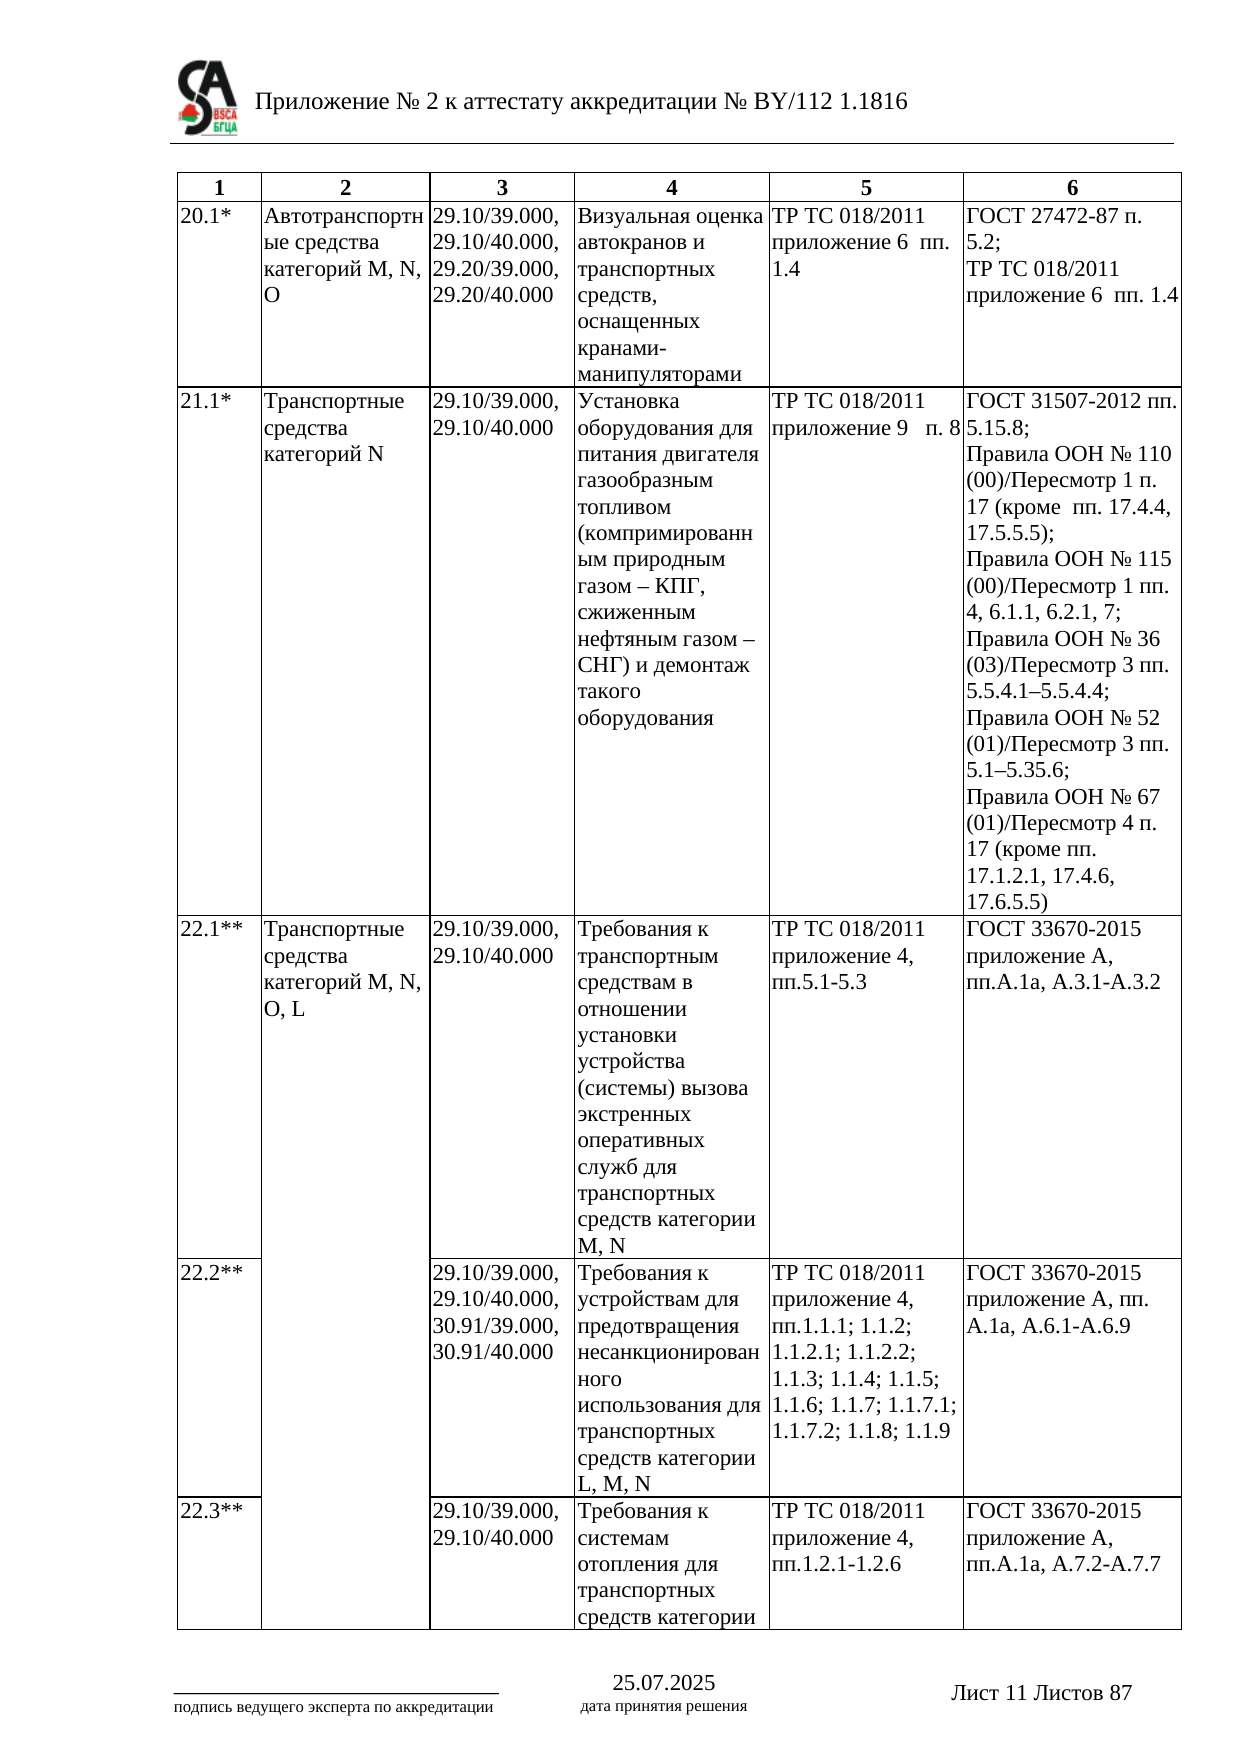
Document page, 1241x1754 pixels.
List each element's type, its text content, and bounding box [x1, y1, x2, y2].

table_cell 29.10/39.000, 29.10/40.000, 29.20/39.000, 29.20/40.000 [431, 202, 574, 386]
table_header 5 [770, 173, 963, 201]
table_cell ТР ТС 018/2011 приложение 4, пп.5.1-5.3 [770, 916, 963, 1258]
table_cell 29.10/39.000, 29.10/40.000, 30.91/39.000, 30.91/40.000 [431, 1259, 574, 1496]
table_cell 29.10/39.000, 29.10/40.000 [431, 1498, 574, 1629]
table_cell ГОСТ 33670-2015 приложение А, пп. А.1а, А.6.1-А.6.9 [964, 1259, 1181, 1496]
table_cell Требования к транспортным средствам в отношении установки устройства (системы) вызова экстренных оперативных служб для транспортных средств категории M, N [575, 916, 769, 1258]
table_cell Установка оборудования для питания двигателя газообразным топливом (компримированным природным газом – КПГ, сжиженным нефтяным газом – СНГ) и демонтаж такого оборудования [575, 388, 769, 914]
table_cell 21.1* [178, 388, 261, 914]
table_cell Транспортные средства категорий М, N, O, L [262, 916, 429, 1629]
table_cell 22.3** [178, 1498, 261, 1629]
table_header 3 [431, 173, 574, 201]
table_cell ГОСТ 31507-2012 пп. 5.15.8; Правила ООН № 110 (00)/Пересмотр 1 п. 17 (кроме пп. 17.4.4, 17.5.5.5); Правила ООН № 115 (00)/Пересмотр 1 пп. 4, 6.1.1, 6.2.1, 7; Правила ООН № 36 (03)/Пересмотр 3 пп. 5.5.4.1–5.5.4.4; Правила ООН № 52 (01)/Пересмотр 3 пп. 5.1–5.35.6; Правила ООН № 67 (01)/Пересмотр 4 п. 17 (кроме пп. 17.1.2.1, 17.4.6, 17.6.5.5) [964, 388, 1181, 914]
table_header 6 [964, 173, 1181, 201]
table_header 2 [262, 173, 429, 201]
table_cell 29.10/39.000, 29.10/40.000 [431, 388, 574, 914]
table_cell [575, 1498, 769, 1629]
table_cell Автотранспортные средства категорий M, N, O [262, 202, 429, 386]
table_cell ГОСТ 33670-2015 приложение А, пп.А.1а, А.3.1-А.3.2 [964, 916, 1181, 1258]
table_cell Транспортные средства категорий N [262, 388, 429, 914]
table_cell 22.2** [178, 1259, 261, 1496]
table_cell 29.10/39.000, 29.10/40.000 [431, 916, 574, 1258]
table_header 4 [575, 173, 769, 201]
table_cell 20.1* [178, 202, 261, 386]
table_cell ТР ТС 018/2011 приложение 4, пп.1.1.1; 1.1.2; 1.1.2.1; 1.1.2.2; 1.1.3; 1.1.4; 1.1.5; 1.1.6; 1.1.7; 1.1.7.1; 1.1.7.2; 1.1.8; 1.1.9 [770, 1259, 963, 1496]
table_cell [770, 1498, 963, 1629]
table_cell ТР ТС 018/2011 приложение 9 п. 8 [770, 388, 963, 914]
table_cell ГОСТ 27472-87 п. 5.2; ТР ТС 018/2011 приложение 6 пп. 1.4 [964, 202, 1181, 386]
table_cell Требования к устройствам для предотвращения несанкционированного использования для транспортных средств категории L, M, N [575, 1259, 769, 1496]
picture [177, 59, 239, 136]
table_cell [964, 1498, 1181, 1629]
table_header 1 [178, 173, 261, 201]
table_cell ТР ТС 018/2011 приложение 6 пп. 1.4 [770, 202, 963, 386]
table_cell Визуальная оценка автокранов и транспортных средств, оснащенных кранами-манипуляторами [575, 202, 769, 386]
table_cell 22.1** [178, 916, 261, 1258]
